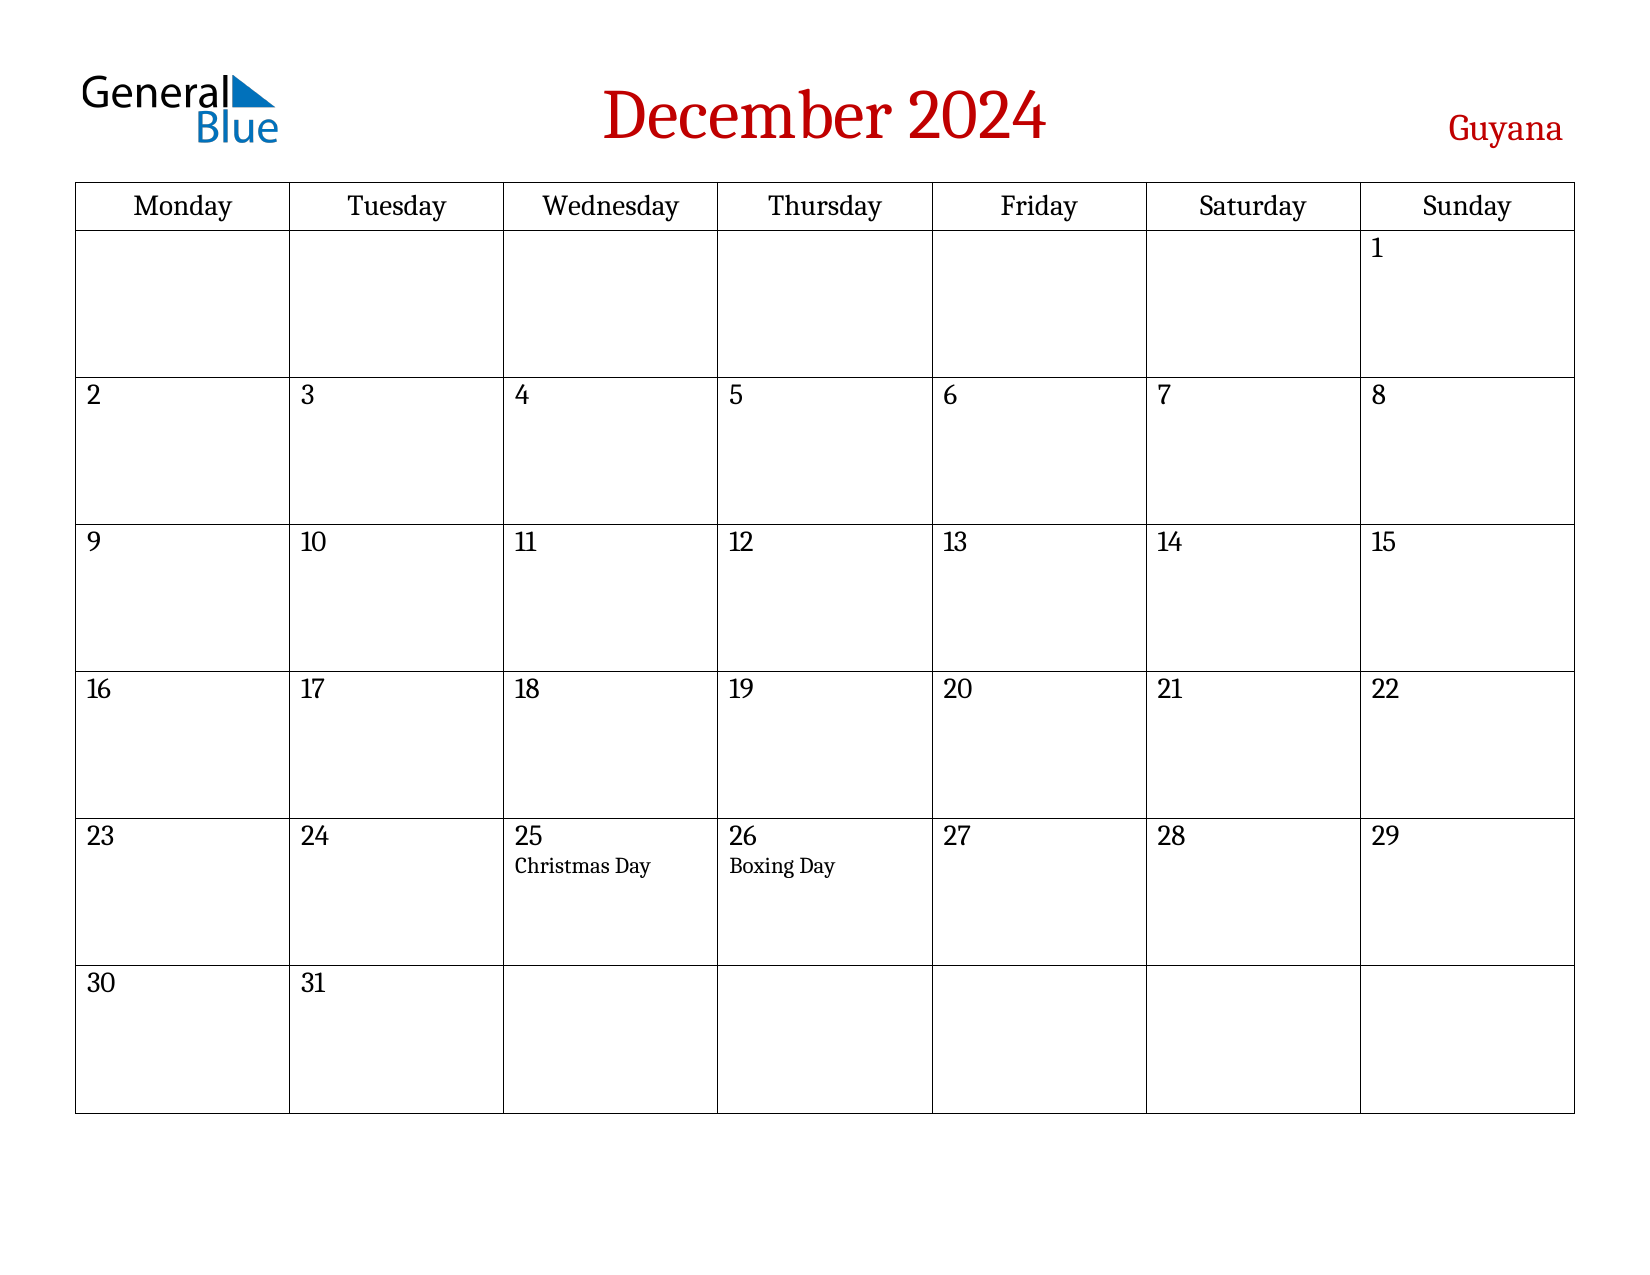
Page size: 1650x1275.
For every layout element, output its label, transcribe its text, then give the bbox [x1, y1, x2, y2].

table_cell 31 [290, 966, 503, 1000]
table_cell [1147, 412, 1360, 524]
table_cell [1361, 966, 1574, 1000]
table_cell Saturday [1147, 183, 1360, 230]
table_cell [1361, 412, 1574, 524]
table_cell 24 [290, 819, 503, 853]
table_cell [504, 706, 717, 818]
table_cell 13 [933, 525, 1146, 559]
table_cell [933, 706, 1146, 818]
table_cell 18 [504, 672, 717, 706]
table_cell [1361, 853, 1574, 965]
table_cell [718, 412, 932, 524]
table_cell [504, 1000, 717, 1112]
table_cell [1361, 1000, 1574, 1112]
table_cell [933, 559, 1146, 671]
table_cell [1147, 853, 1360, 965]
table_cell [933, 412, 1146, 524]
table_cell 27 [933, 819, 1146, 853]
table_cell [933, 1000, 1146, 1112]
table_cell [76, 706, 289, 818]
table_cell [504, 559, 717, 671]
table_header [76, 75, 503, 182]
table_cell Monday [76, 183, 289, 230]
table_cell 28 [1147, 819, 1360, 853]
table_cell [290, 265, 503, 377]
table_cell [290, 412, 503, 524]
table_cell 12 [718, 525, 932, 559]
table_cell [933, 966, 1146, 1000]
table_cell 16 [76, 672, 289, 706]
table_cell 21 [1147, 672, 1360, 706]
table_cell [1147, 706, 1360, 818]
table_cell 17 [290, 672, 503, 706]
table_cell 15 [1361, 525, 1574, 559]
table_cell [1147, 1000, 1360, 1112]
table_cell [1147, 559, 1360, 671]
table_cell [718, 559, 932, 671]
table_cell [76, 231, 289, 264]
table_cell 19 [718, 672, 932, 706]
table_cell [290, 559, 503, 671]
table_cell [290, 706, 503, 818]
table_cell 4 [504, 378, 717, 412]
table_cell 22 [1361, 672, 1574, 706]
table_cell [718, 706, 932, 818]
table_cell 30 [76, 966, 289, 1000]
table_cell 25 [504, 819, 717, 853]
table_cell [290, 1000, 503, 1112]
table_header December 2024 [504, 75, 1146, 182]
table_cell 11 [504, 525, 717, 559]
table_header Guyana [1146, 75, 1574, 182]
table_cell Boxing Day [718, 853, 932, 965]
table_cell [718, 265, 932, 377]
table_cell 8 [1361, 378, 1574, 412]
table_cell [1361, 706, 1574, 818]
table_cell [718, 966, 932, 1000]
table_cell Christmas Day [504, 853, 717, 965]
table_cell Thursday [718, 183, 932, 230]
table_cell 20 [933, 672, 1146, 706]
table_cell [1147, 265, 1360, 377]
table_cell [933, 231, 1146, 264]
table_cell [504, 265, 717, 377]
table_cell 7 [1147, 378, 1360, 412]
table_cell Wednesday [504, 183, 717, 230]
table_cell 23 [76, 819, 289, 853]
table_cell [504, 412, 717, 524]
table_cell [1147, 231, 1360, 264]
table_cell [1361, 559, 1574, 671]
table_cell [1147, 966, 1360, 1000]
table_cell [290, 231, 503, 264]
table_cell [933, 853, 1146, 965]
table_cell [1361, 265, 1574, 377]
table_cell [504, 966, 717, 1000]
table_cell [76, 853, 289, 965]
table_cell [718, 1000, 932, 1112]
table_cell Sunday [1361, 183, 1574, 230]
table_cell 14 [1147, 525, 1360, 559]
table_cell [290, 853, 503, 965]
table_cell 5 [718, 378, 932, 412]
table_cell [76, 559, 289, 671]
picture [82, 75, 278, 143]
table_cell [76, 265, 289, 377]
table_cell 3 [290, 378, 503, 412]
table_cell Friday [933, 183, 1146, 230]
table_cell 10 [290, 525, 503, 559]
table_cell 29 [1361, 819, 1574, 853]
table_cell 9 [76, 525, 289, 559]
table_cell [504, 231, 717, 264]
table_cell 2 [76, 378, 289, 412]
table_cell 6 [933, 378, 1146, 412]
table_cell [933, 265, 1146, 377]
table_cell [76, 1000, 289, 1112]
table_cell 26 [718, 819, 932, 853]
table_cell [718, 231, 932, 264]
table_cell [76, 412, 289, 524]
table_cell 1 [1361, 231, 1574, 264]
table_cell Tuesday [290, 183, 503, 230]
